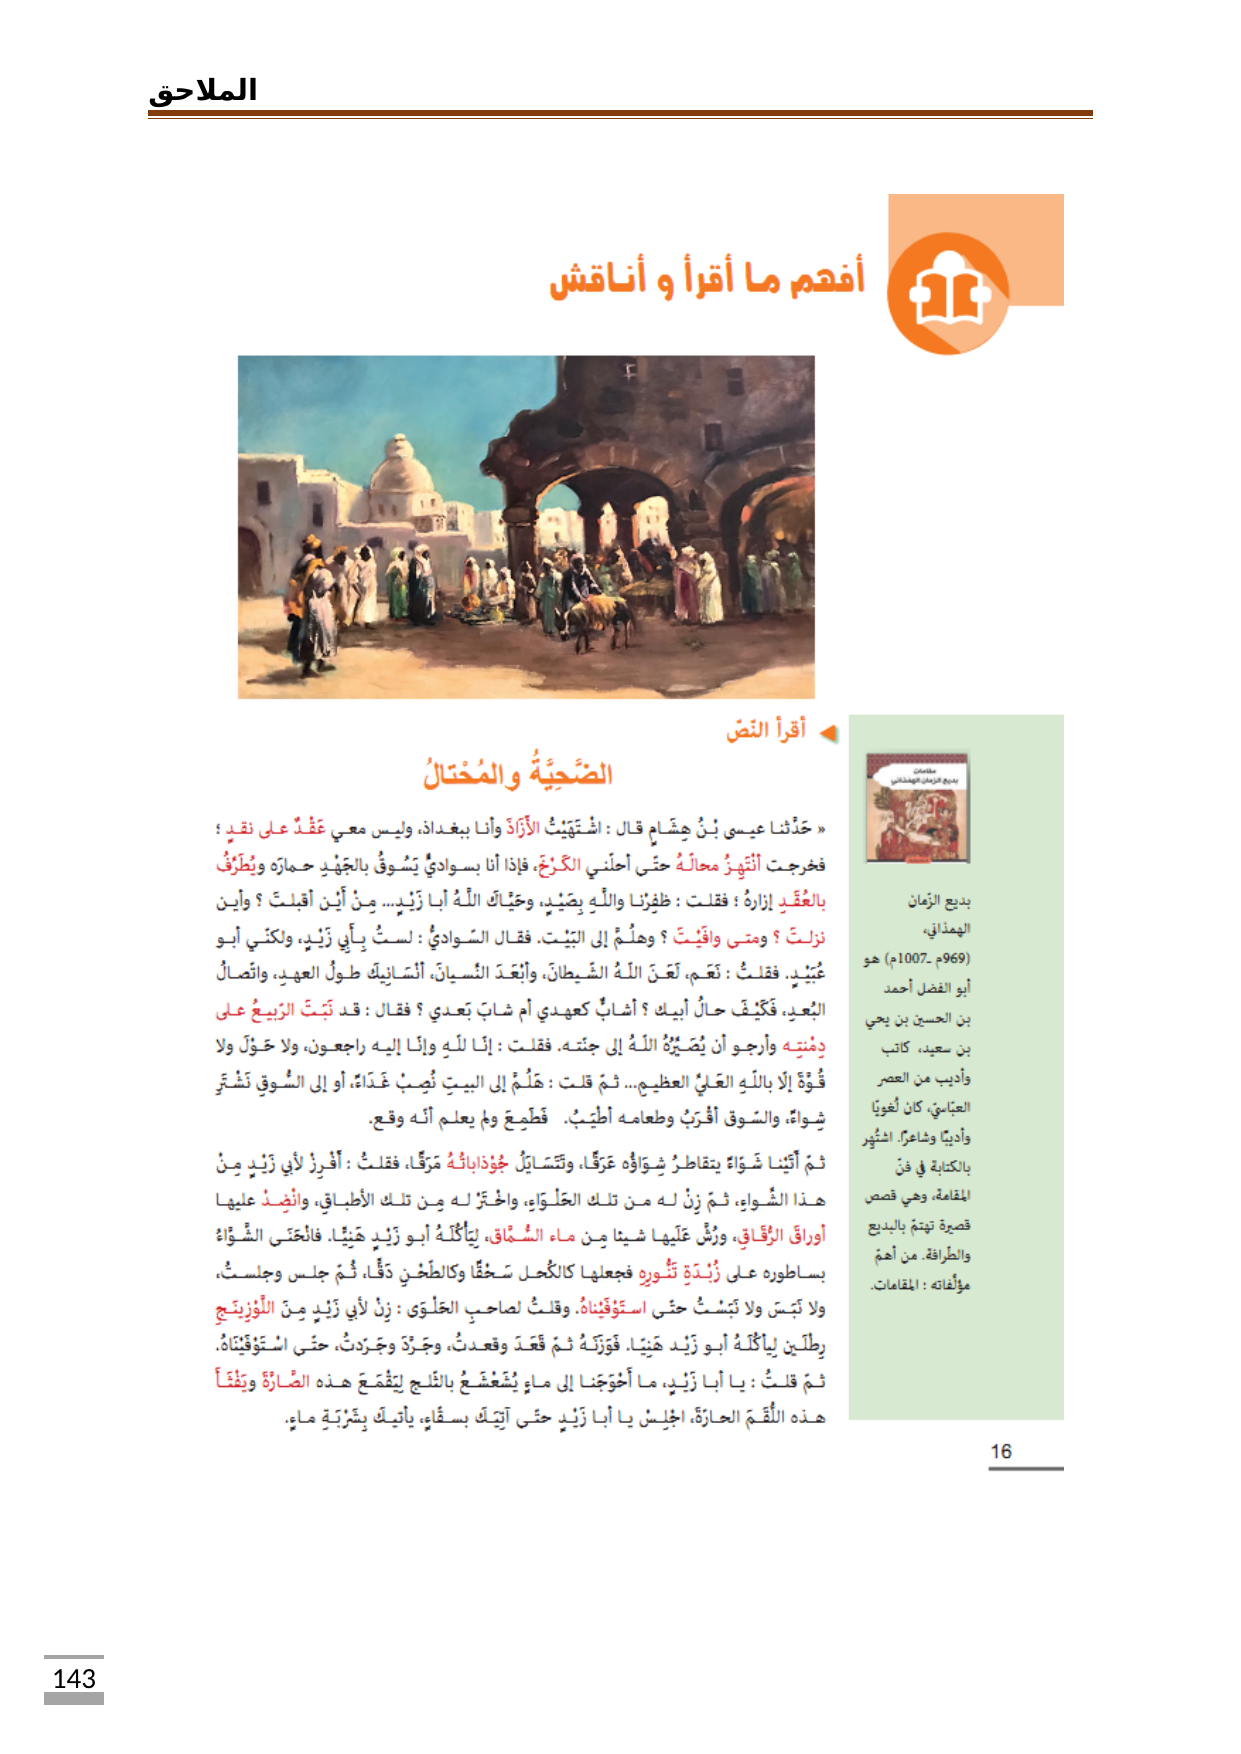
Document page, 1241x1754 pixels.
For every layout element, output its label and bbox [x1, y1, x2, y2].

picture [118, 194, 1064, 1540]
